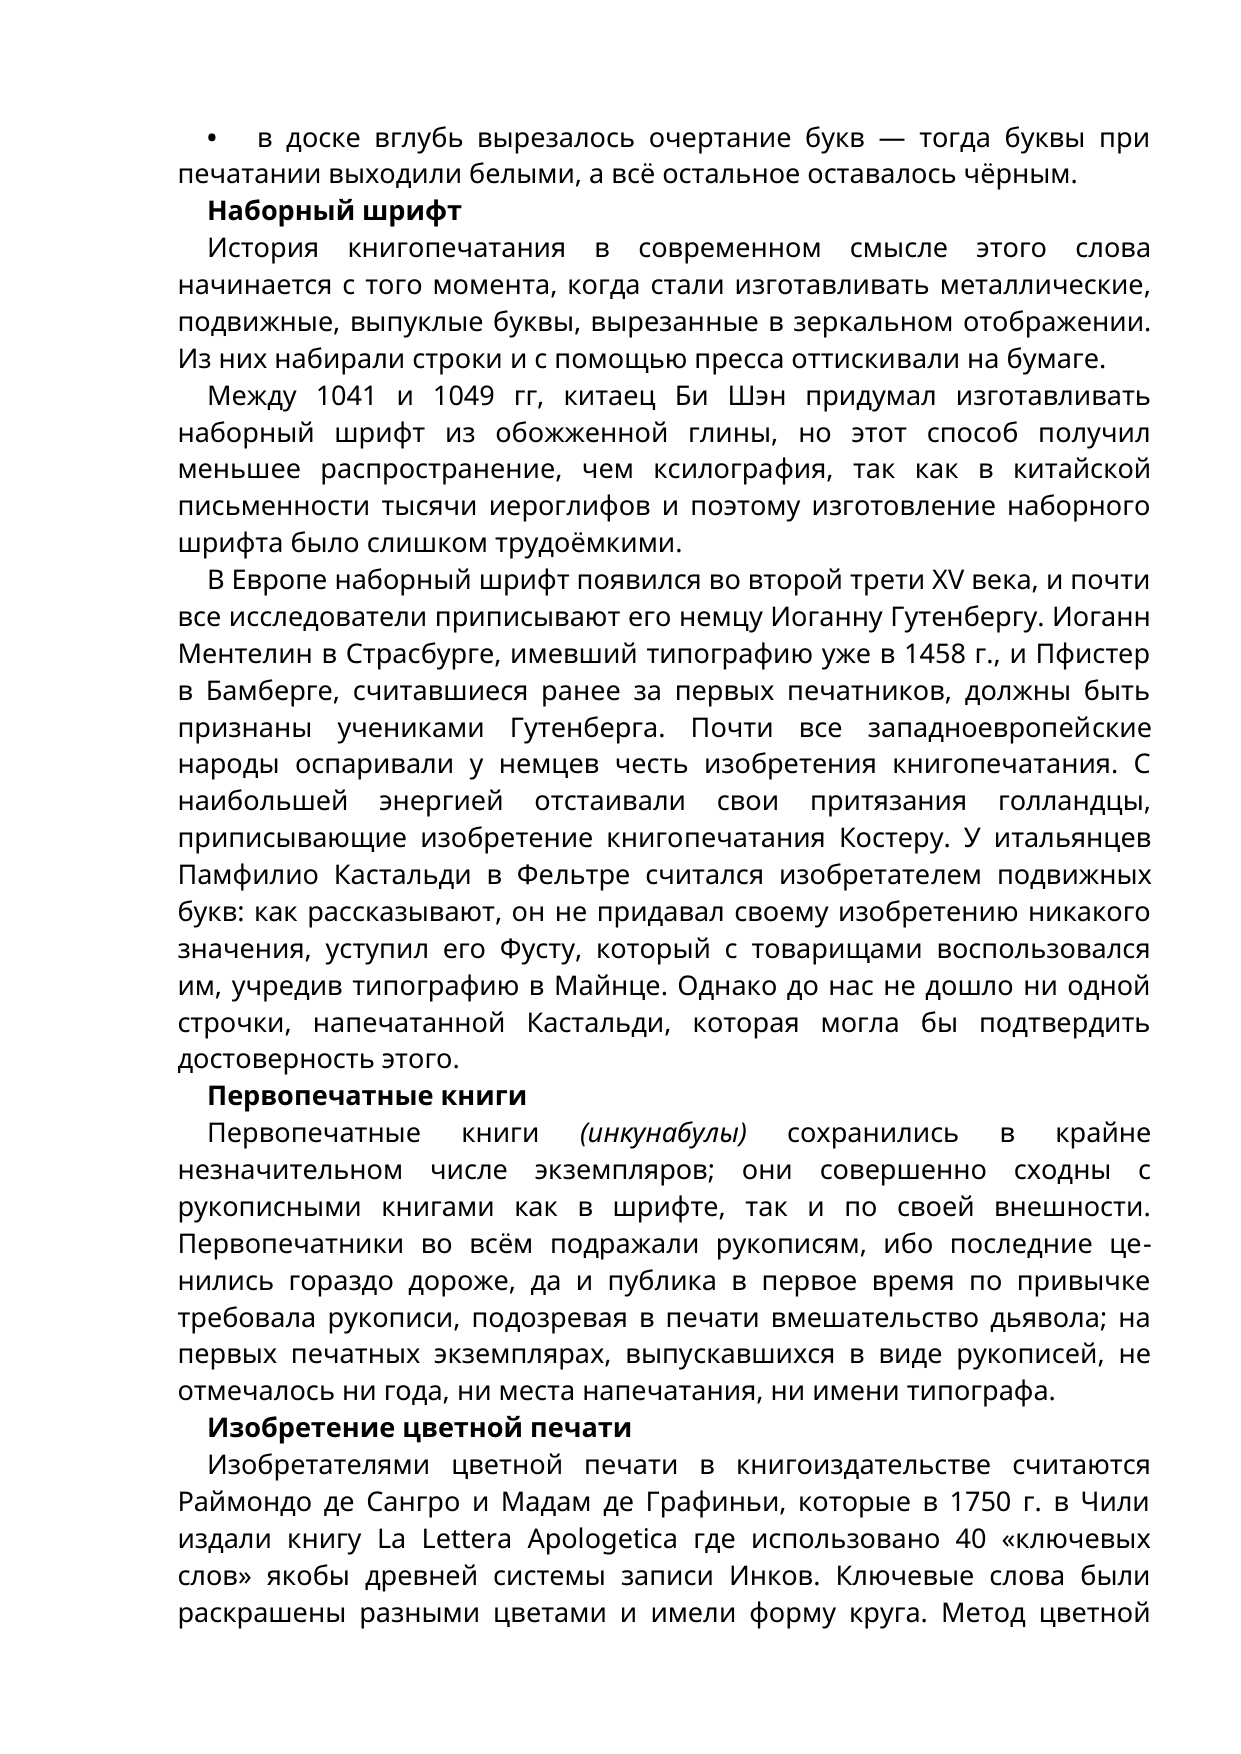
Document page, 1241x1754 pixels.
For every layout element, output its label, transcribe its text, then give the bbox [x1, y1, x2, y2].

text Первопечатные книги [177, 1077, 1152, 1114]
list в доске вглубь вырезалось очертание букв — тогда буквы при печатании выходили белыми, а всё остальное оставалось чёрным. [177, 118, 1152, 192]
text Наборный шрифт [177, 192, 1152, 229]
text Изобретение цветной печати [177, 1409, 1152, 1446]
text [177, 1446, 1152, 1630]
text Первопечатные книги (инкунабулы) сохранились в крайне незначительном числе экземпляров; они совершенно сходны с рукописными книгами как в шрифте, так и по своей внешности. Первопечатники во всём подражали рукописям, ибо последние ценились гораздо дороже, да и публика в первое время по привычке требовала рукописи, подозревая в печати вмешательство дьявола; на первых печатных экземплярах, выпускавшихся в виде рукописей, не отмечалось ни года, ни места напечатания, ни имени типографа. [177, 1114, 1152, 1409]
text Между 1041 и 1049 гг, китаец Би Шэн придумал изготавливать наборный шрифт из обожженной глины, но этот способ получил меньшее распространение, чем ксилография, так как в китайской письменности тысячи иероглифов и поэтому изготовление наборного шрифта было слишком трудоёмкими. [177, 376, 1152, 561]
text История книгопечатания в современном смысле этого слова начинается с того момента, когда стали изготавливать металлические, подвижные, выпуклые буквы, вырезанные в зеркальном отображении. Из них набирали строки и с помощью пресса оттискивали на бумаге. [177, 229, 1152, 376]
text В Европе наборный шрифт появился во второй трети XV века, и почти все исследователи приписывают его немцу Иоганну Гутенбергу. Иоганн Ментелин в Страсбурге, имевший типографию уже в ., и Пфистер в Бамберге, считавшиеся ранее за первых печатников, должны быть признаны учениками Гутенберга. Почти все западноевропейские народы оспаривали у немцев честь изобретения книгопечатания. С наибольшей энергией отстаивали свои притязания голландцы, приписывающие изобретение книгопечатания Костеру. У итальянцев Памфилио Кастальди в Фельтре считался изобретателем подвижных букв: как рассказывают, он не придавал своему изобретению никакого значения, уступил его Фусту, который с товарищами воспользовался им, учредив типографию в Майнце. Однако до нас не дошло ни одной строчки, напечатанной Кастальди, которая могла бы подтвердить достоверность этого. [177, 561, 1152, 1077]
